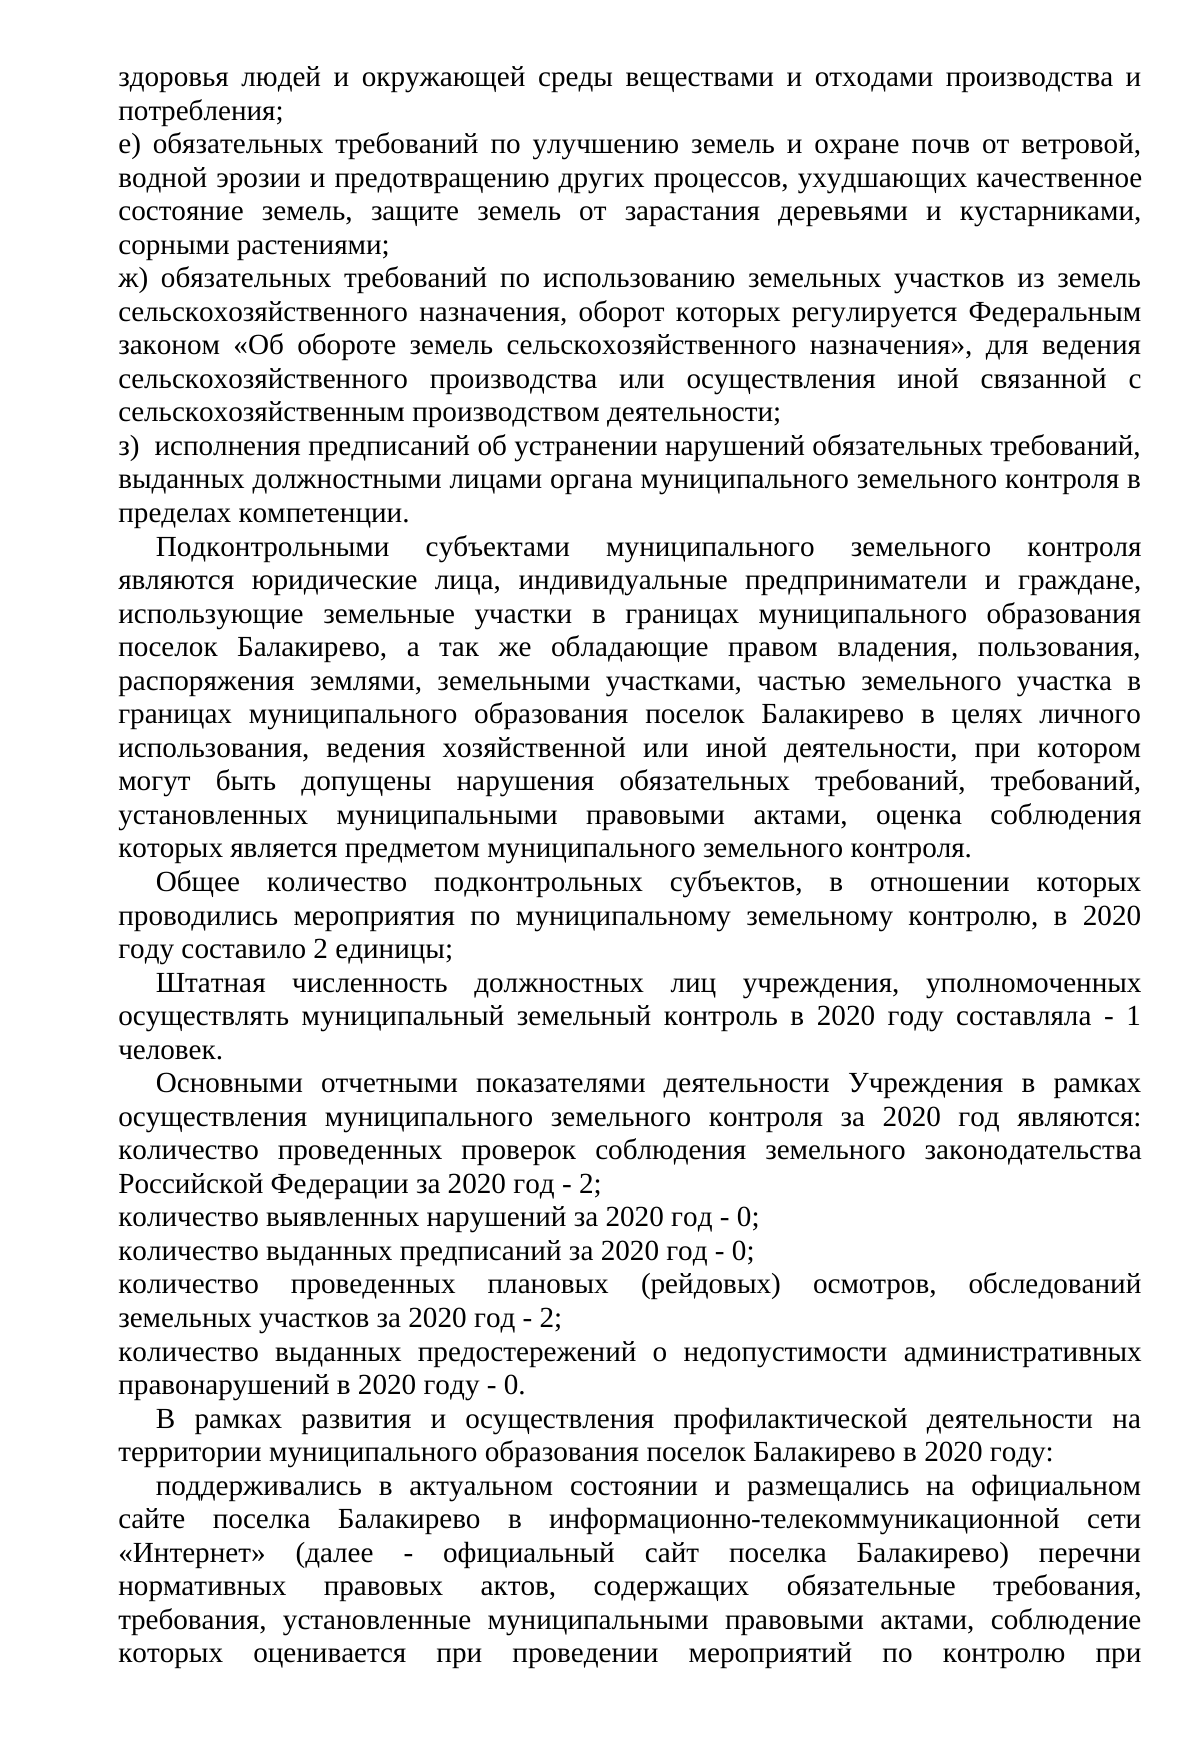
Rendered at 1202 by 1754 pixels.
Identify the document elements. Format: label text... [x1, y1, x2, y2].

text е) обязательных требований по улучшению земель и охране почв от ветровой, водной эрозии и предотвращению других процессов, ухудшающих качественное состояние земель, защите земель от зарастания деревьями и кустарниками, сорными растениями; [118, 126, 1142, 260]
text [118, 59, 1142, 126]
text В рамках развития и осуществления профилактической деятельности на территории муниципального образования поселок Балакирево в 2020 году: [118, 1401, 1142, 1468]
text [118, 1468, 1142, 1669]
text количество выявленных нарушений за 2020 год - 0; [118, 1199, 1142, 1233]
text количество выданных предписаний за 2020 год - 0; [118, 1233, 1142, 1267]
text Основными отчетными показателями деятельности Учреждения в рамках осуществления муниципального земельного контроля за 2020 год являются: количество проведенных проверок соблюдения земельного законодательства Российской Федерации за 2020 год - 2; [118, 1065, 1142, 1199]
text Подконтрольными субъектами муниципального земельного контроля являются юридические лица, индивидуальные предприниматели и граждане, использующие земельные участки в границах муниципального образования поселок Балакирево, а так же обладающие правом владения, пользования, распоряжения землями, земельными участками, частью земельного участка в границах муниципального образования поселок Балакирево в целях личного использования, ведения хозяйственной или иной деятельности, при котором могут быть допущены нарушения обязательных требований, требований, установленных муниципальными правовыми актами, оценка соблюдения которых является предметом муниципального земельного контроля. [118, 529, 1142, 864]
text з) исполнения предписаний об устранении нарушений обязательных требований, выданных должностными лицами органа муниципального земельного контроля в пределах компетенции. [118, 428, 1142, 529]
text количество проведенных плановых (рейдовых) осмотров, обследований земельных участков за 2020 год - 2; [118, 1267, 1142, 1334]
text Штатная численность должностных лиц учреждения, уполномоченных осуществлять муниципальный земельный контроль в 2020 году составляла - 1 человек. [118, 965, 1142, 1065]
text ж) обязательных требований по использованию земельных участков из земель сельскохозяйственного назначения, оборот которых регулируется Федеральным законом «Об обороте земель сельскохозяйственного назначения», для ведения сельскохозяйственного производства или осуществления иной связанной с сельскохозяйственным производством деятельности; [118, 260, 1142, 428]
text количество выданных предостережений о недопустимости административных правонарушений в 2020 году - 0. [118, 1334, 1142, 1401]
text Общее количество подконтрольных субъектов, в отношении которых проводились мероприятия по муниципальному земельному контролю, в 2020 году составило 2 единицы; [118, 864, 1142, 965]
